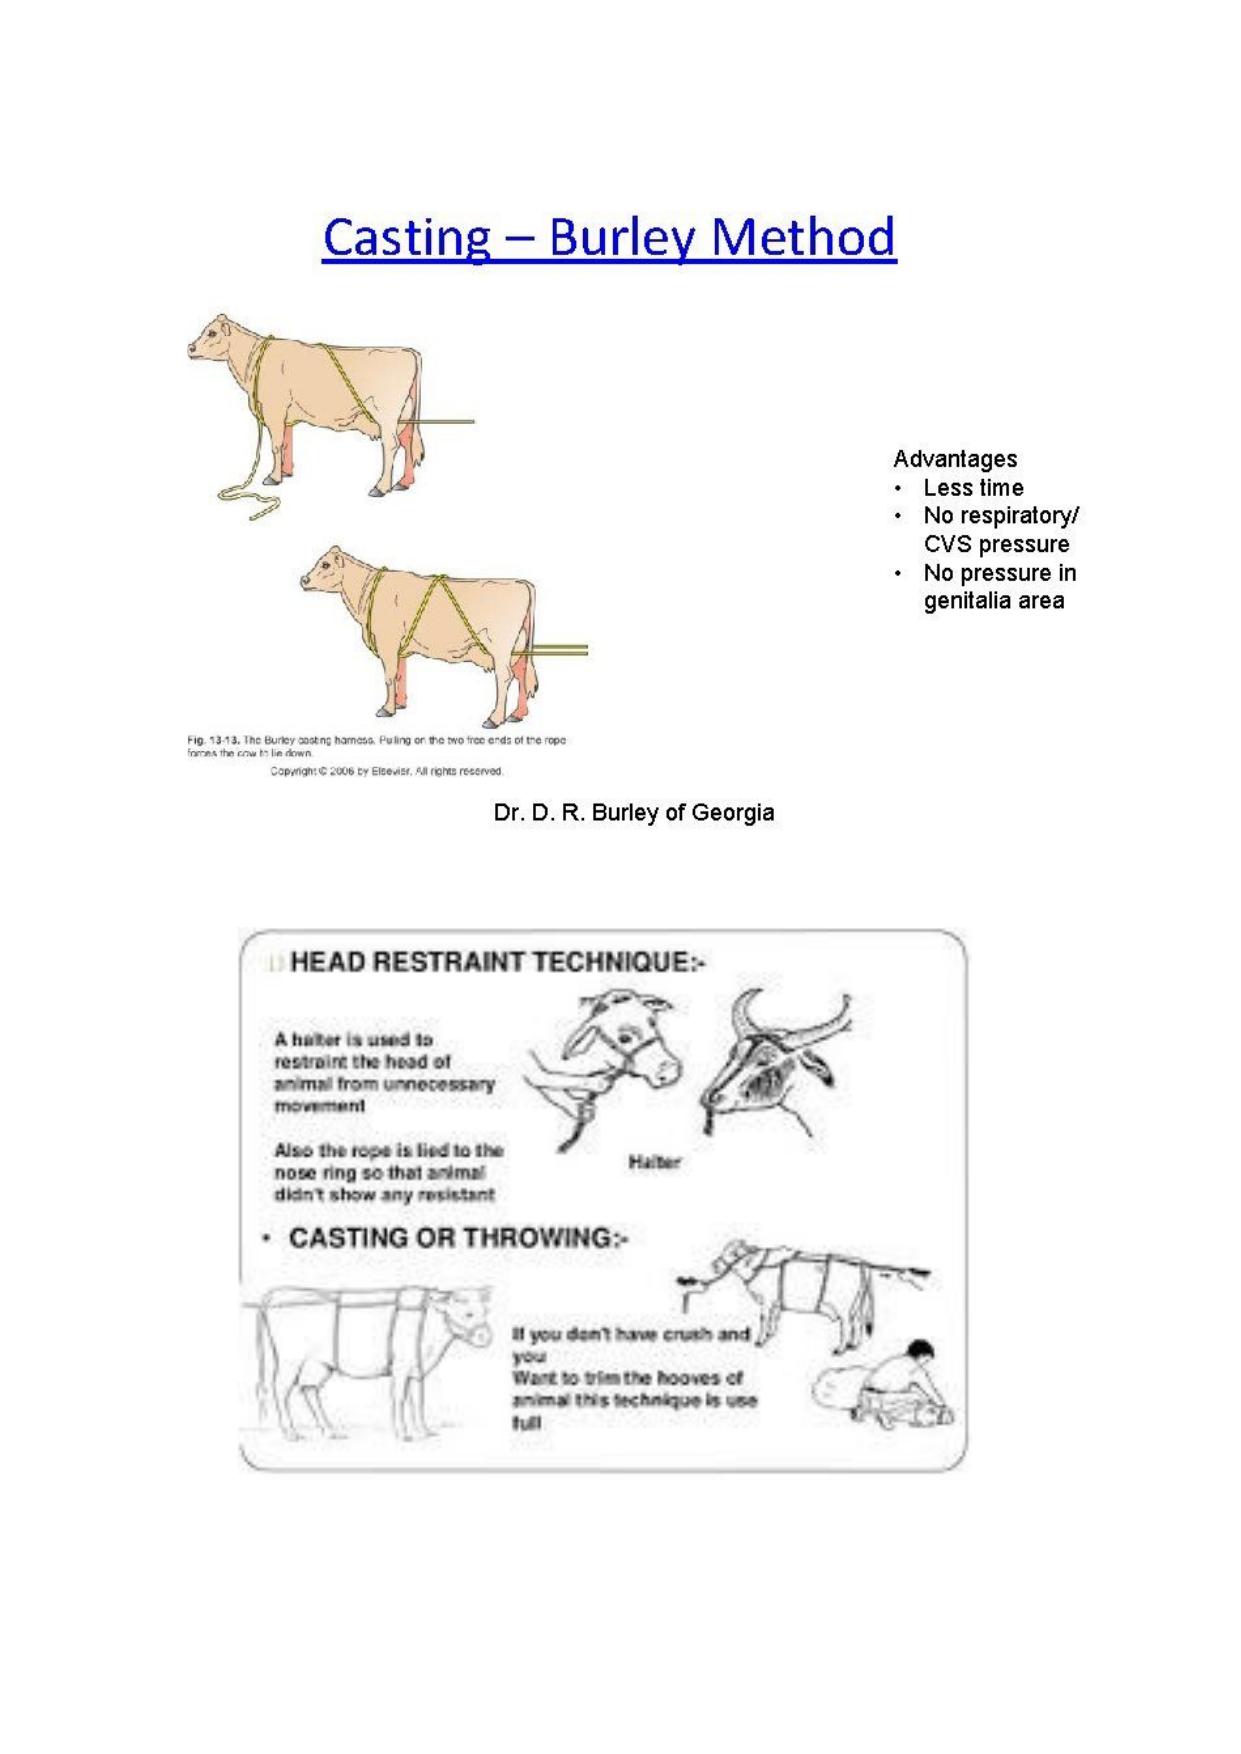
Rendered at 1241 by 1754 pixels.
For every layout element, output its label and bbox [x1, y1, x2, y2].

picture [187, 150, 1128, 856]
picture [237, 927, 972, 1480]
